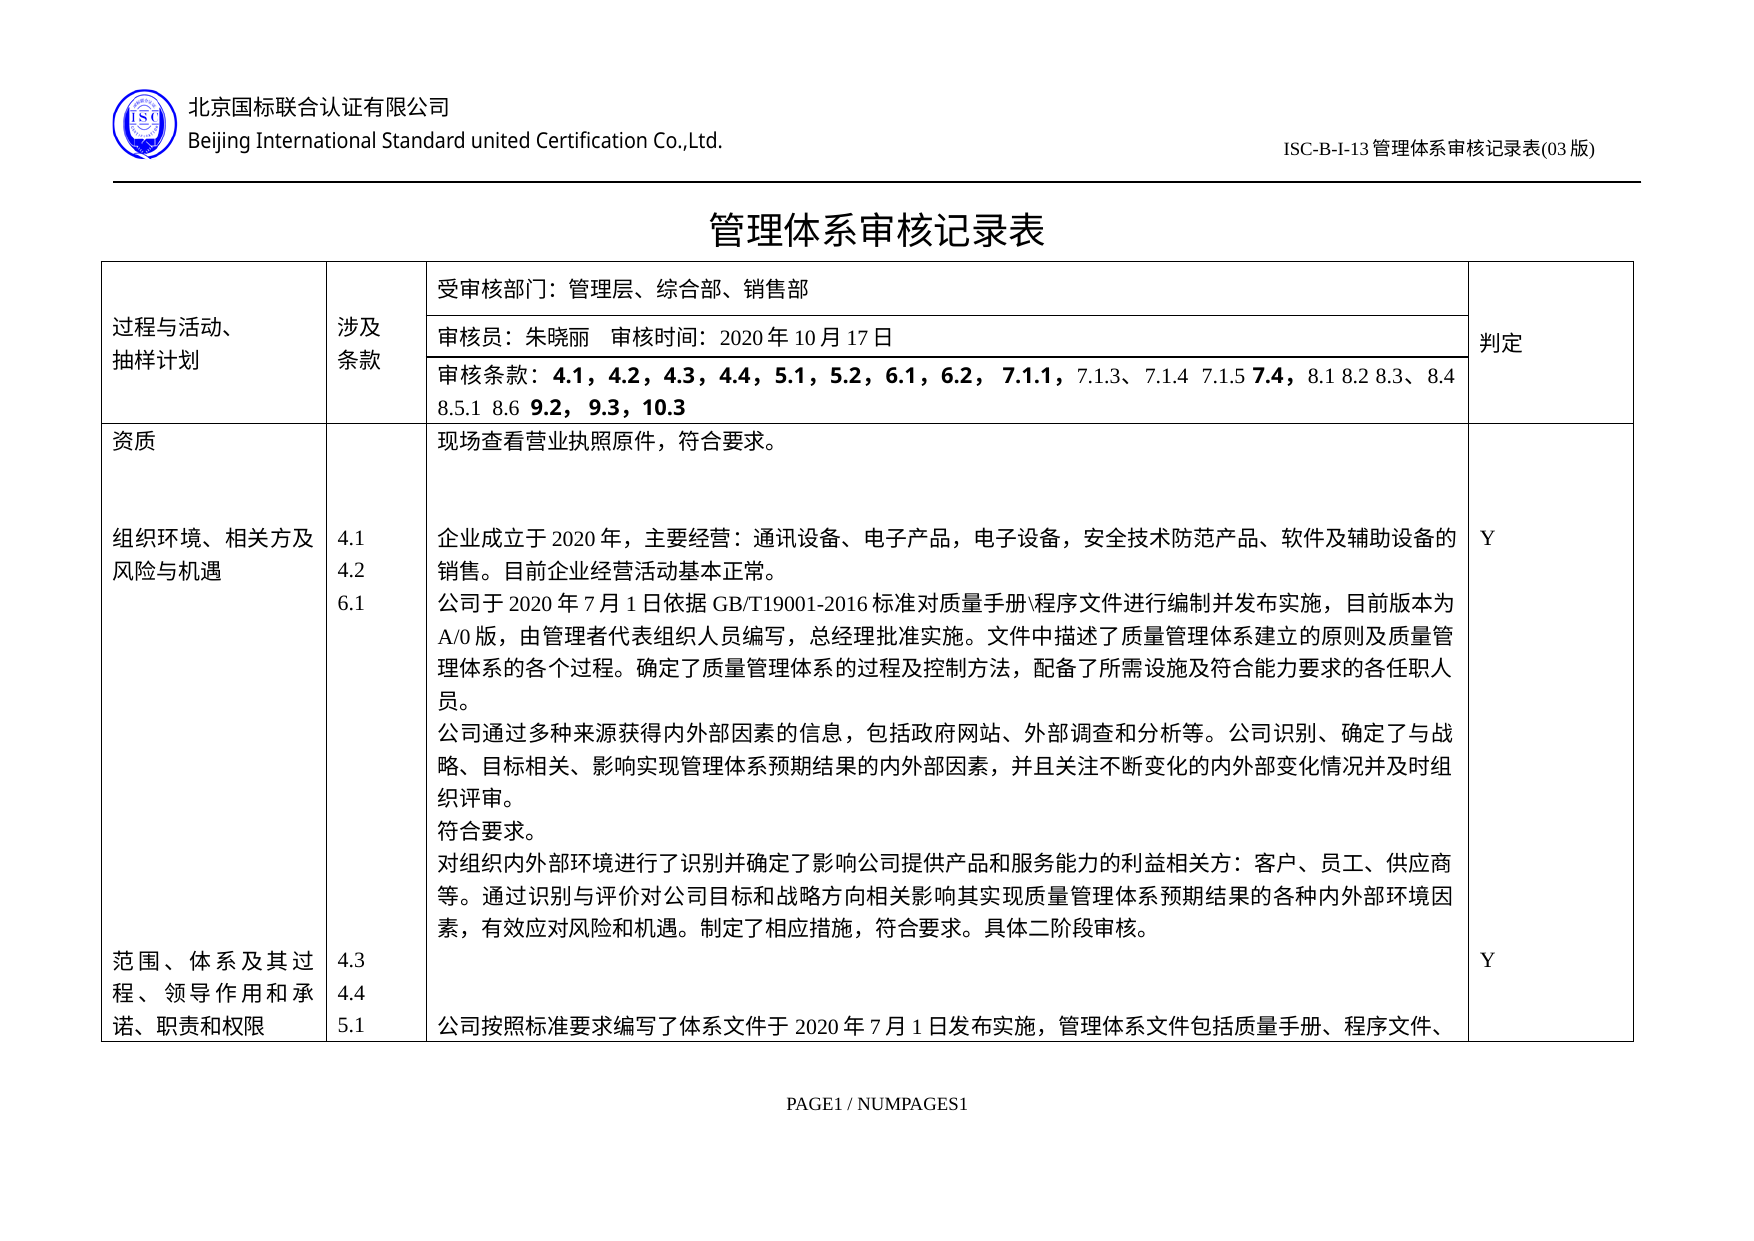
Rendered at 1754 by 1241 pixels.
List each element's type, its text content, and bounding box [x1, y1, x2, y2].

table_header 判定 [1469, 262, 1633, 422]
table_header 涉及 条款 [327, 262, 426, 422]
text 管理体系审核记录表 [112, 196, 1641, 261]
table_header 过程与活动、 抽样计划 [102, 262, 326, 422]
table_cell 审核条款：4.1，4.2，4.3，4.4，5.1，5.2，6.1，6.2， 7.1.1，7.1.3、7.1.4 7.1.5 7.4，8.1 8.2 8.3、8.4 8.5.1 8.6 9.2， 9.3，10.3 [427, 358, 1468, 422]
table_cell 审核员：朱晓丽 审核时间：2020年10月17日 [427, 316, 1468, 356]
table_cell 4.1 4.2 6.1 4.3 4.4 5.1 5.3 5.2 6.2 6.3 7.1.1 7.1.3 7.1.4 7.1.5 8.1 8.3 8.5 8.6 8.7 10.2 8.2 8.4 9.2 9.3 10.1 10.3 [327, 424, 426, 1041]
table_header 受审核部门：管理层、综合部、销售部 [427, 262, 1468, 314]
table_cell Y Y Y Y Y Y Y Y Y Y Y Y [1469, 424, 1633, 1041]
picture [112, 89, 180, 158]
